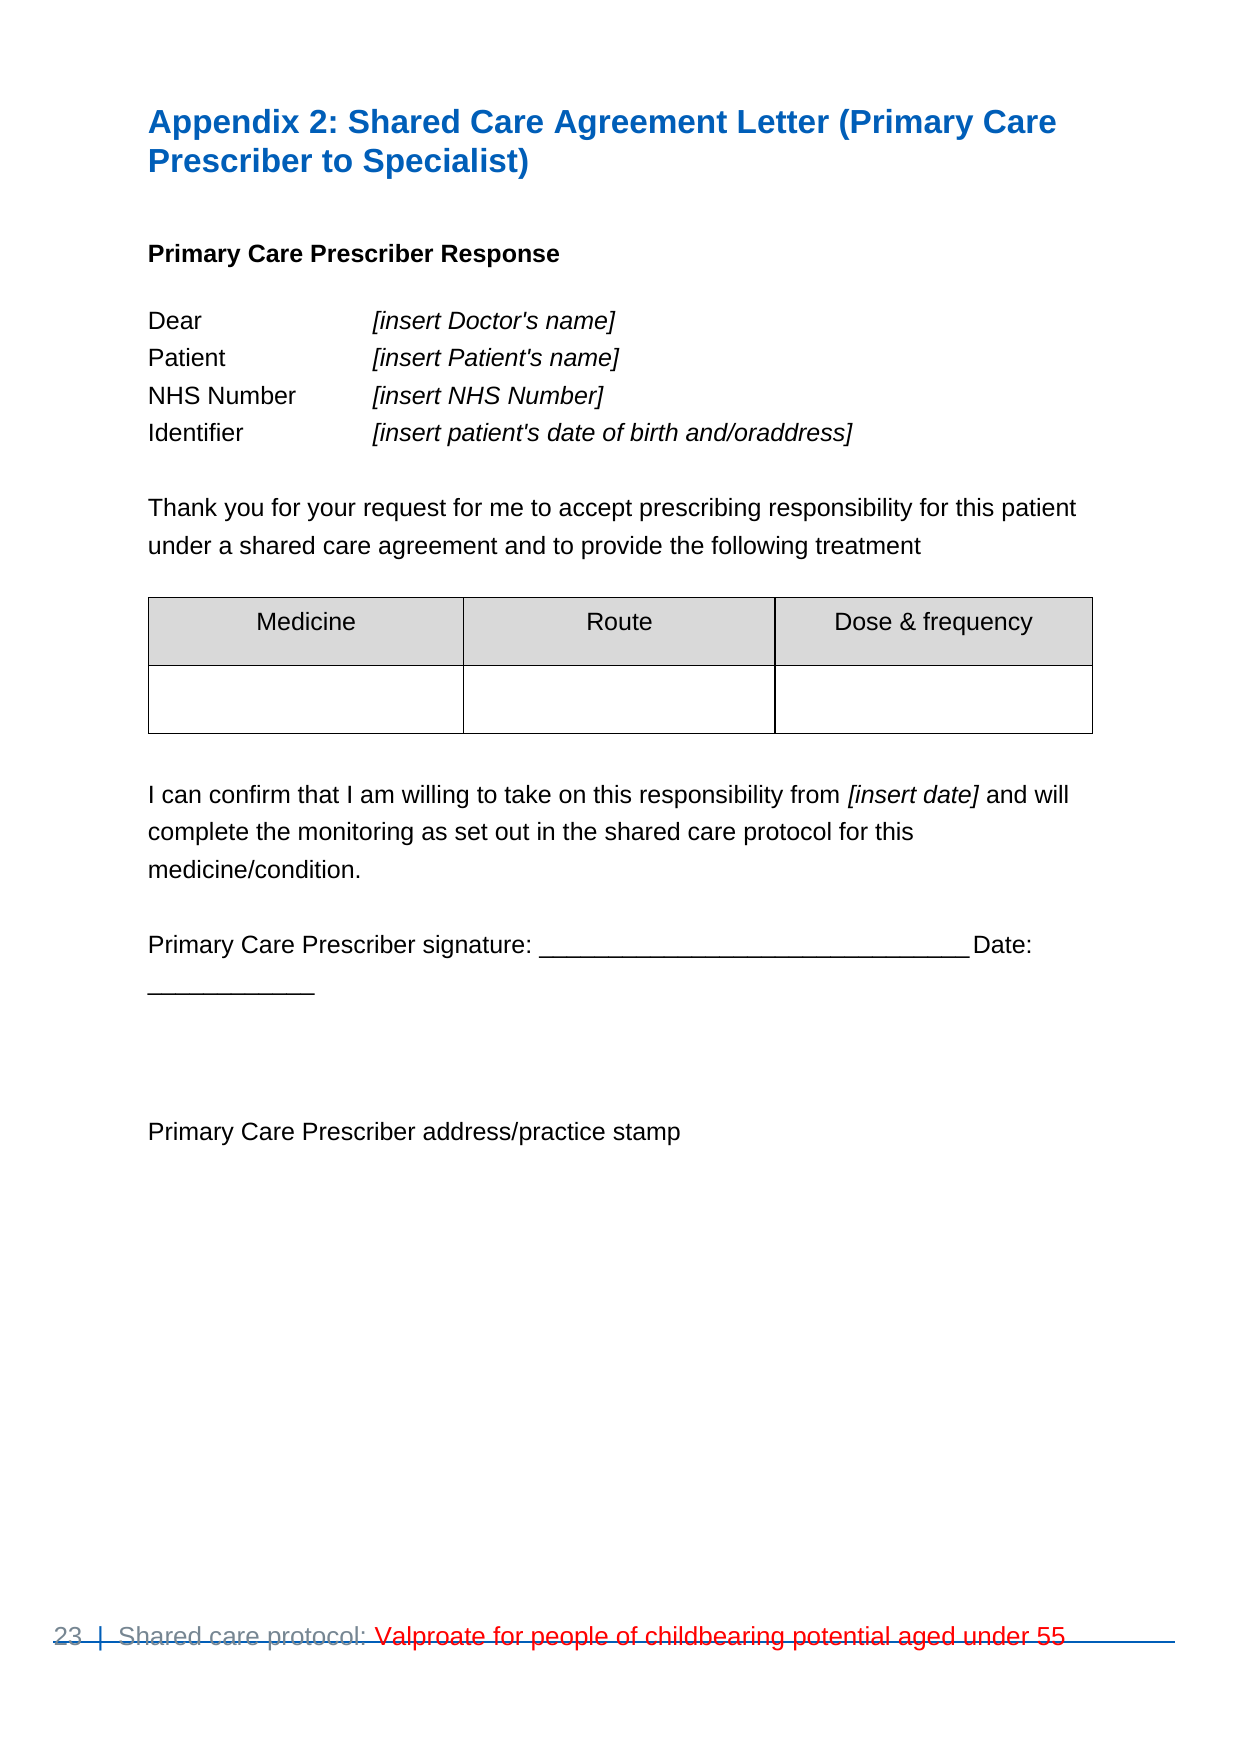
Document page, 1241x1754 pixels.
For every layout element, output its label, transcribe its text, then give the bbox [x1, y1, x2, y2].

table_cell [464, 666, 774, 732]
text NHS Number [insert NHS Number] [148, 372, 1092, 409]
table_header Route [464, 598, 774, 665]
text Thank you for your request for me to accept prescribing responsibility for this patient under a shared care agreement and to provide the following treatment [148, 484, 1092, 559]
subtitle Appendix 2: Shared Care Agreement Letter (Primary Care Prescriber to Specialist) [148, 103, 1092, 179]
table_cell [149, 666, 463, 732]
table_header Dose & frequency [776, 598, 1092, 665]
table_header Medicine [149, 598, 463, 665]
text Primary Care Prescriber Response [148, 230, 1092, 268]
text I can confirm that I am willing to take on this responsibility from [insert date] and will complete the monitoring as set out in the shared care protocol for this medicine/condition. [148, 771, 1092, 883]
text Dear [insert Doctor's name] [148, 297, 1092, 334]
text Patient [insert Patient's name] [148, 334, 1092, 372]
table_cell [776, 666, 1092, 732]
text Primary Care Prescriber signature: _______________________________ Date: ____________ [148, 921, 1092, 996]
text Identifier [insert patient's date of birth and/oraddress] [148, 409, 1092, 447]
text Primary Care Prescriber address/practice stamp [148, 1108, 1092, 1146]
